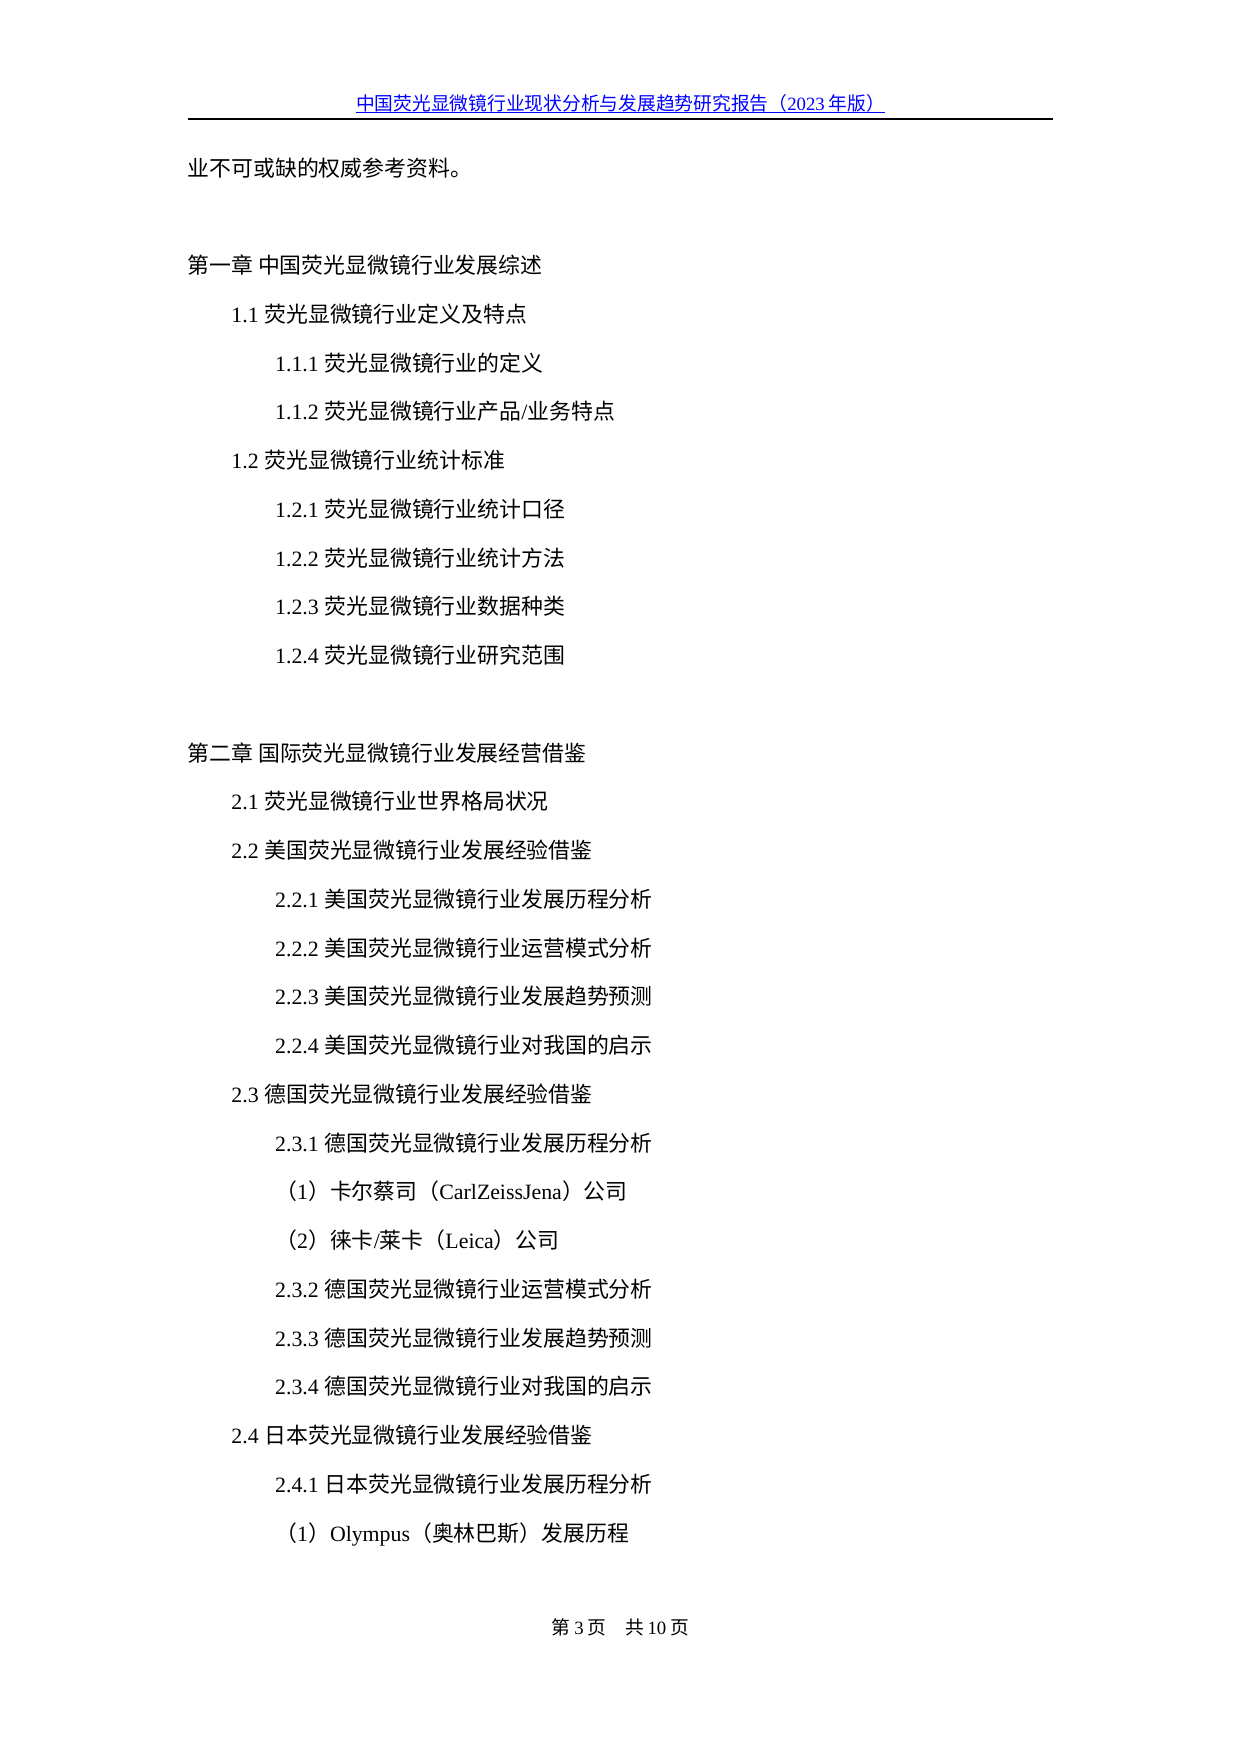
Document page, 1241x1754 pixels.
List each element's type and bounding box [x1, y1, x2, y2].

text [187, 150, 1053, 1548]
